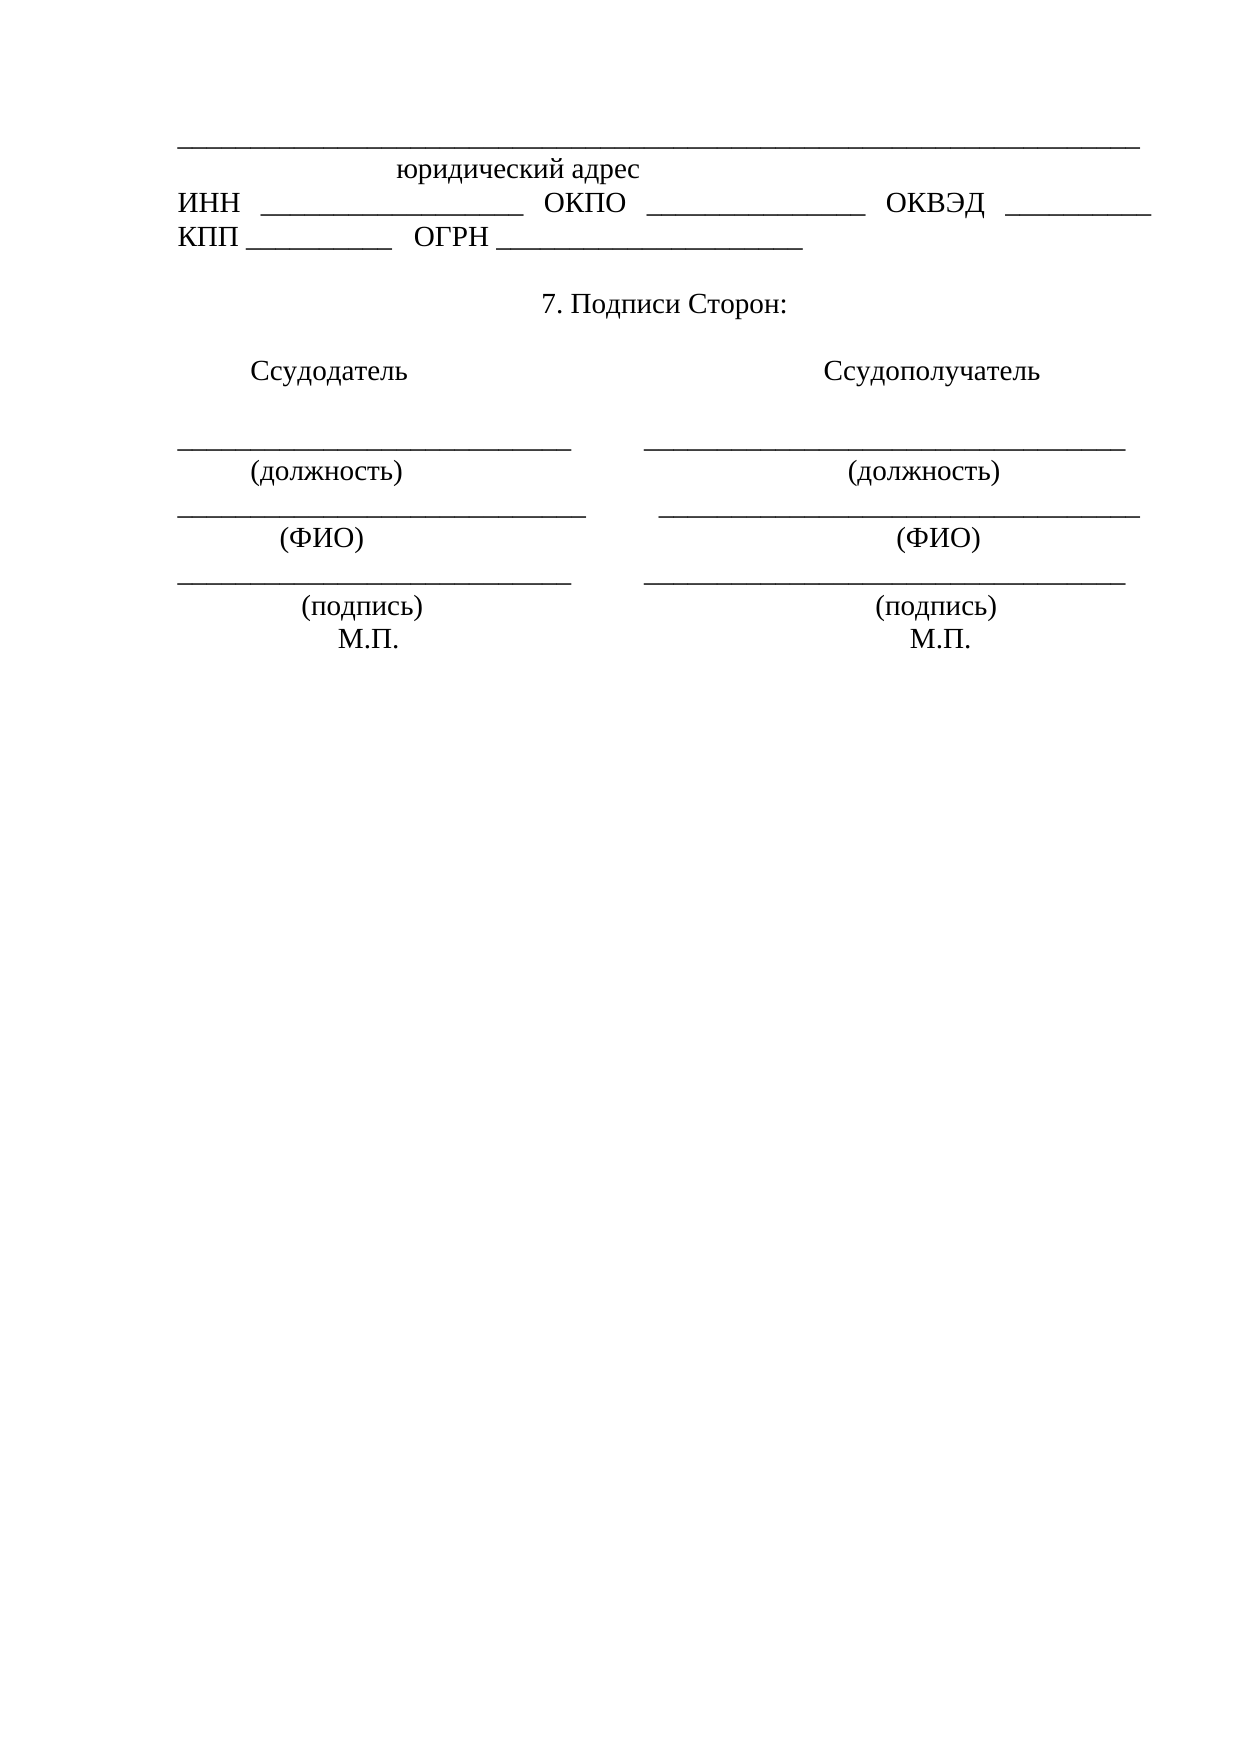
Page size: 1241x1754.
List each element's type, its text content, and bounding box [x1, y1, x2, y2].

text (должность) (должность) [177, 453, 1152, 487]
text (ФИО) (ФИО) [177, 521, 1152, 554]
text __________________________________________________________________ [177, 118, 1152, 152]
text (подпись) (подпись) [177, 588, 1152, 621]
text ____________________________ _________________________________ [177, 487, 1152, 521]
text Ссудодатель Ссудополучатель [177, 353, 1152, 386]
text юридический адрес [177, 152, 1152, 185]
text ___________________________ _________________________________ [177, 420, 1152, 453]
text ИНН __________________ ОКПО _______________ ОКВЭД __________ КПП __________ ОГРН _____________________ [177, 185, 1152, 252]
text М.П. М.П. [177, 621, 1152, 655]
text 7. Подписи Сторон: [177, 286, 1152, 319]
text ___________________________ _________________________________ [177, 554, 1152, 588]
